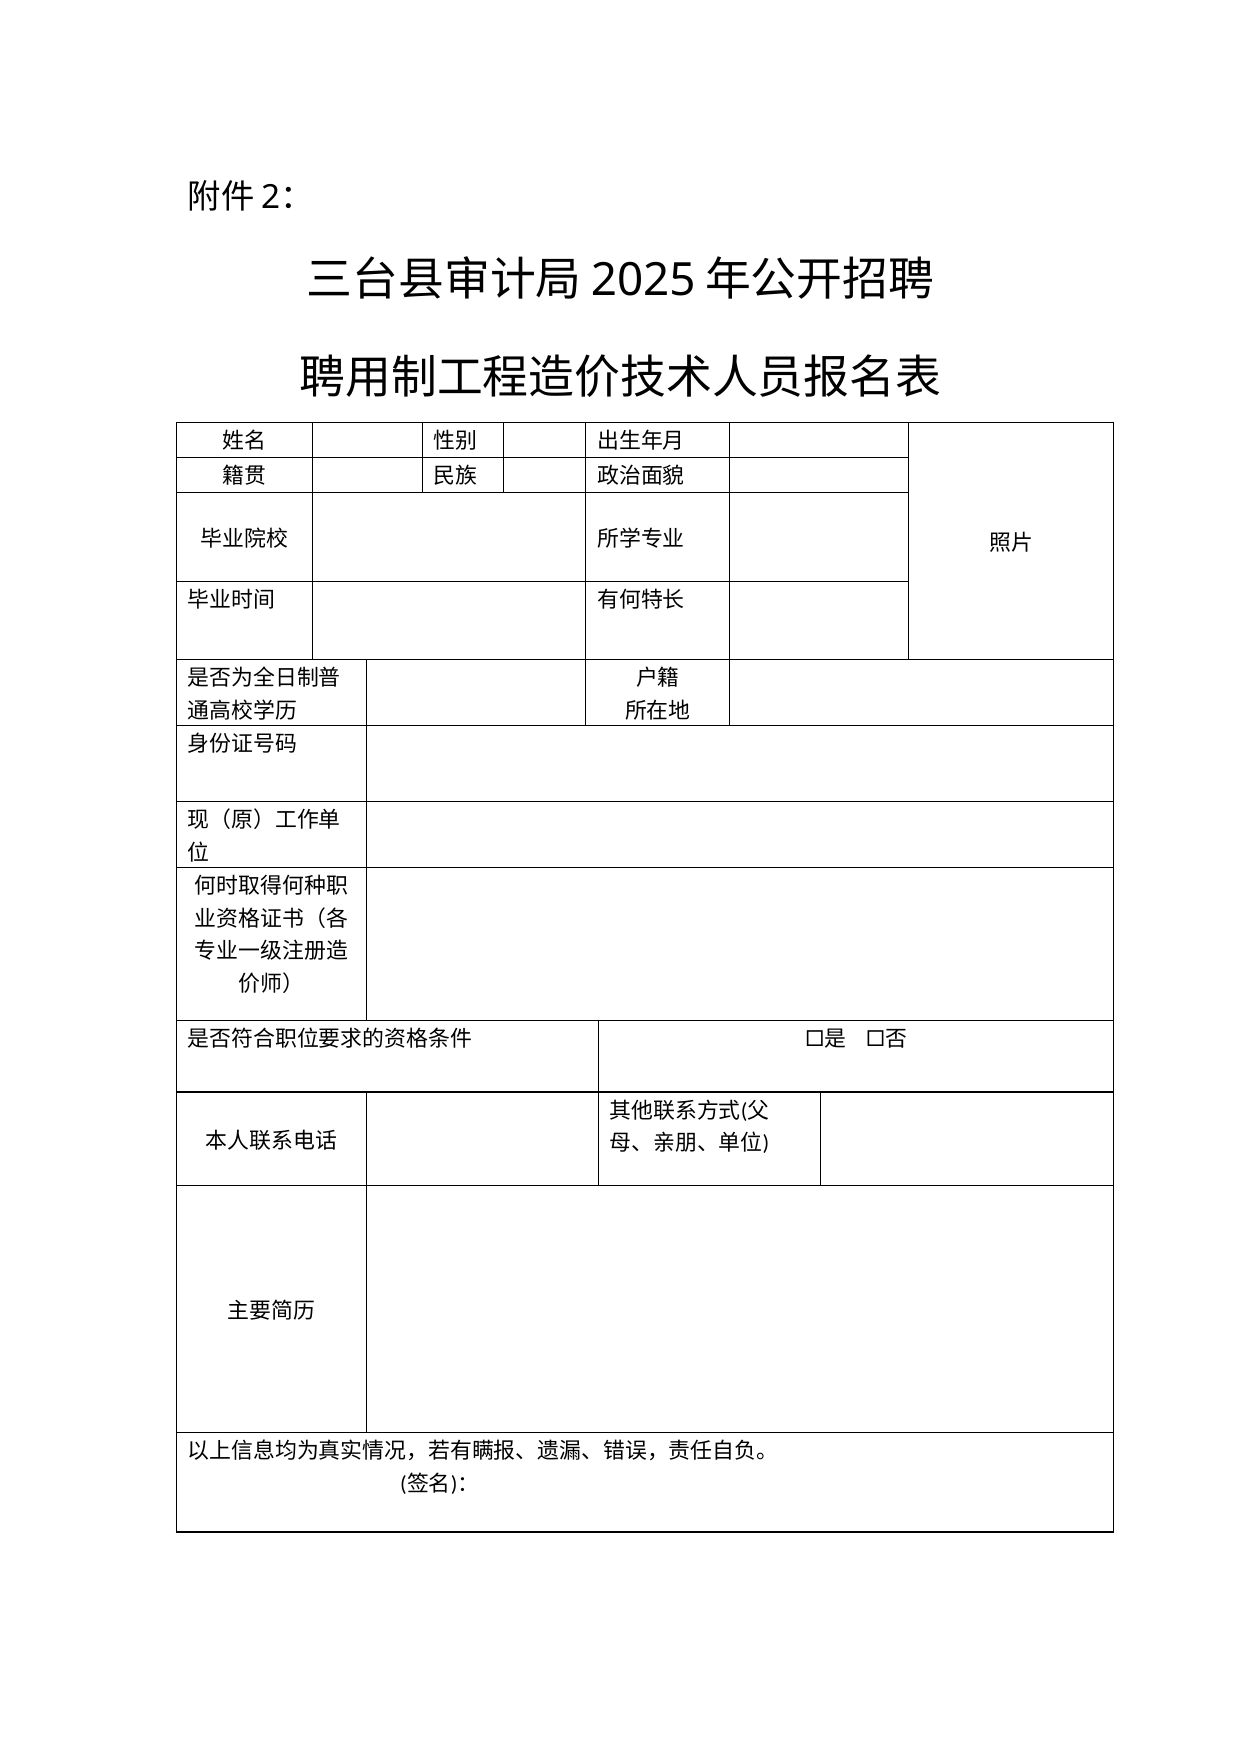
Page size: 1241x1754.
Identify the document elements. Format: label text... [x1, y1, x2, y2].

table_cell 身份证号码 [177, 726, 366, 801]
table_cell [367, 802, 1113, 867]
table_cell [313, 582, 585, 659]
table_header 出生年月 [586, 423, 729, 457]
table_cell [367, 726, 1113, 801]
table_cell [730, 582, 908, 659]
table_cell [367, 868, 1113, 1019]
table_cell [821, 1093, 1113, 1185]
table_cell [730, 660, 1113, 725]
table_header [504, 423, 585, 457]
table_header [730, 423, 908, 457]
table_cell [313, 458, 422, 492]
table_cell [730, 458, 908, 492]
table_cell 主要简历 [177, 1186, 366, 1432]
table_cell [367, 1093, 598, 1185]
table_header 姓名 [177, 423, 312, 457]
table_cell [504, 458, 585, 492]
table_cell 政治面貌 [586, 458, 729, 492]
table_cell 民族 [423, 458, 503, 492]
table_cell 有何特长 [586, 582, 729, 659]
table_cell 毕业时间 [177, 582, 312, 659]
table_cell 其他联系方式(父母、亲朋、单位) [599, 1093, 820, 1185]
table_cell 籍贯 [177, 458, 312, 492]
text 聘用制工程造价技术人员报名表 [187, 324, 1053, 422]
table_header 性别 [423, 423, 503, 457]
table_cell [367, 1186, 1113, 1432]
table_cell 毕业院校 [177, 493, 312, 581]
table_cell 是否符合职位要求的资格条件 [177, 1021, 598, 1091]
table_cell 现（原）工作单位 [177, 802, 366, 867]
table_cell 以上信息均为真实情况，若有瞒报、遗漏、错误，责任自负。 (签名)： [177, 1433, 1113, 1531]
table_header [313, 423, 422, 457]
table_cell 所学专业 [586, 493, 729, 581]
table_cell [730, 493, 908, 581]
text 附件2： [187, 162, 1053, 227]
table_cell [313, 493, 585, 581]
text 三台县审计局2025年公开招聘 [187, 227, 1053, 324]
table_cell 户籍 所在地 [586, 660, 729, 725]
table_header 照片 [909, 423, 1113, 659]
table_cell 何时取得何种职业资格证书（各专业一级注册造价师） [177, 868, 366, 1019]
table_cell 本人联系电话 [177, 1093, 366, 1185]
table_cell [367, 660, 585, 725]
table_cell 是否为全日制普通高校学历 [177, 660, 366, 725]
table_cell 是 否 [599, 1021, 1113, 1091]
